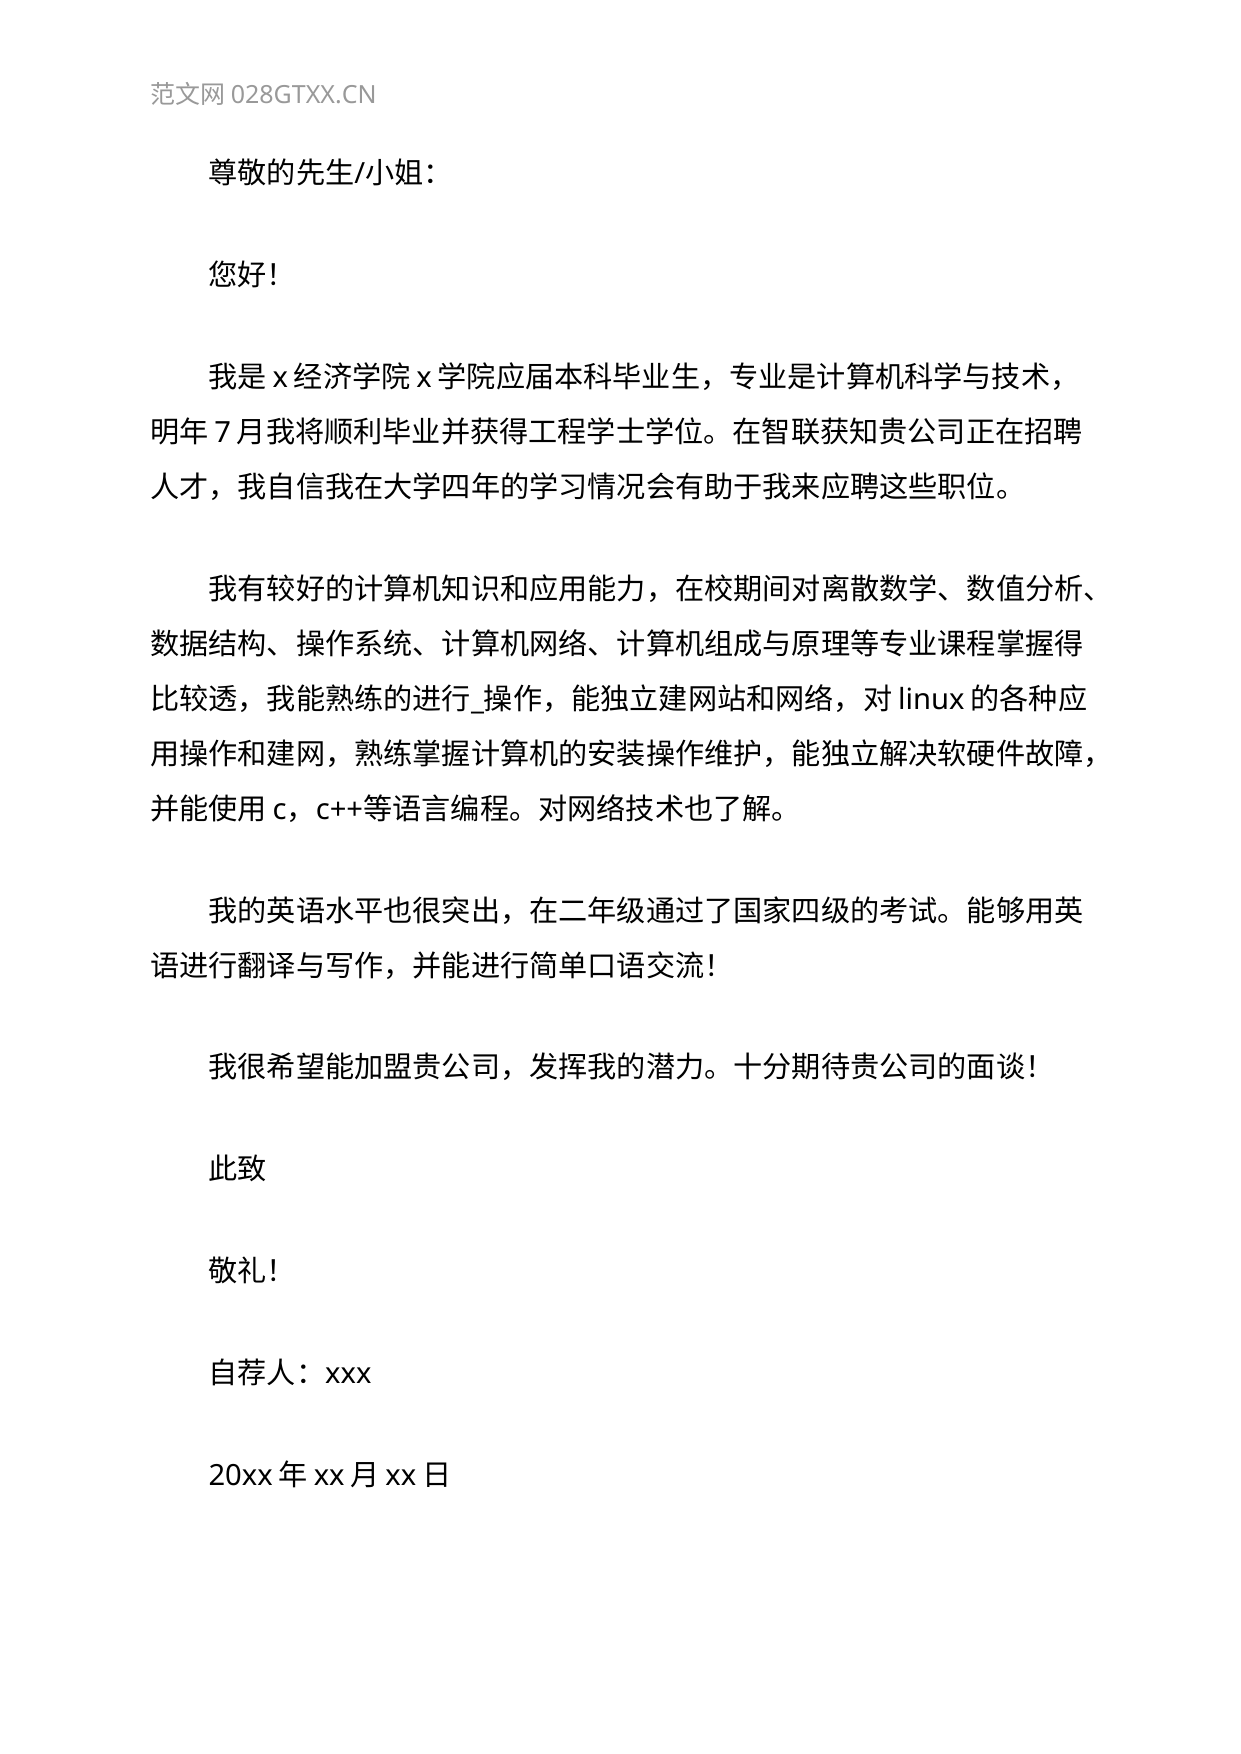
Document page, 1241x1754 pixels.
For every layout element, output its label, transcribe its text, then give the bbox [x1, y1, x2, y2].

text 此致 [150, 1146, 1090, 1188]
text 20xx年xx月xx日 [150, 1451, 1090, 1493]
text 敬礼！ [150, 1247, 1090, 1290]
text 我是x经济学院x学院应届本科毕业生，专业是计算机科学与技术，明年7月我将顺利毕业并获得工程学士学位。在智联获知贵公司正在招聘人才，我自信我在大学四年的学习情况会有助于我来应聘这些职位。 [150, 354, 1090, 506]
text 自荐人：xxx [150, 1349, 1090, 1392]
text 我有较好的计算机知识和应用能力，在校期间对离散数学、数值分析、数据结构、操作系统、计算机网络、计算机组成与原理等专业课程掌握得比较透，我能熟练的进行_操作，能独立建网站和网络，对linux的各种应用操作和建网，熟练掌握计算机的安装操作维护，能独立解决软硬件故障，并能使用c，c++等语言编程。对网络技术也了解。 [150, 566, 1090, 828]
text 尊敬的先生/小姐： [150, 150, 1090, 192]
text 我的英语水平也很突出，在二年级通过了国家四级的考试。能够用英语进行翻译与写作，并能进行简单口语交流！ [150, 887, 1090, 984]
text 您好！ [150, 252, 1090, 294]
text 我很希望能加盟贵公司，发挥我的潜力。十分期待贵公司的面谈！ [150, 1044, 1090, 1086]
